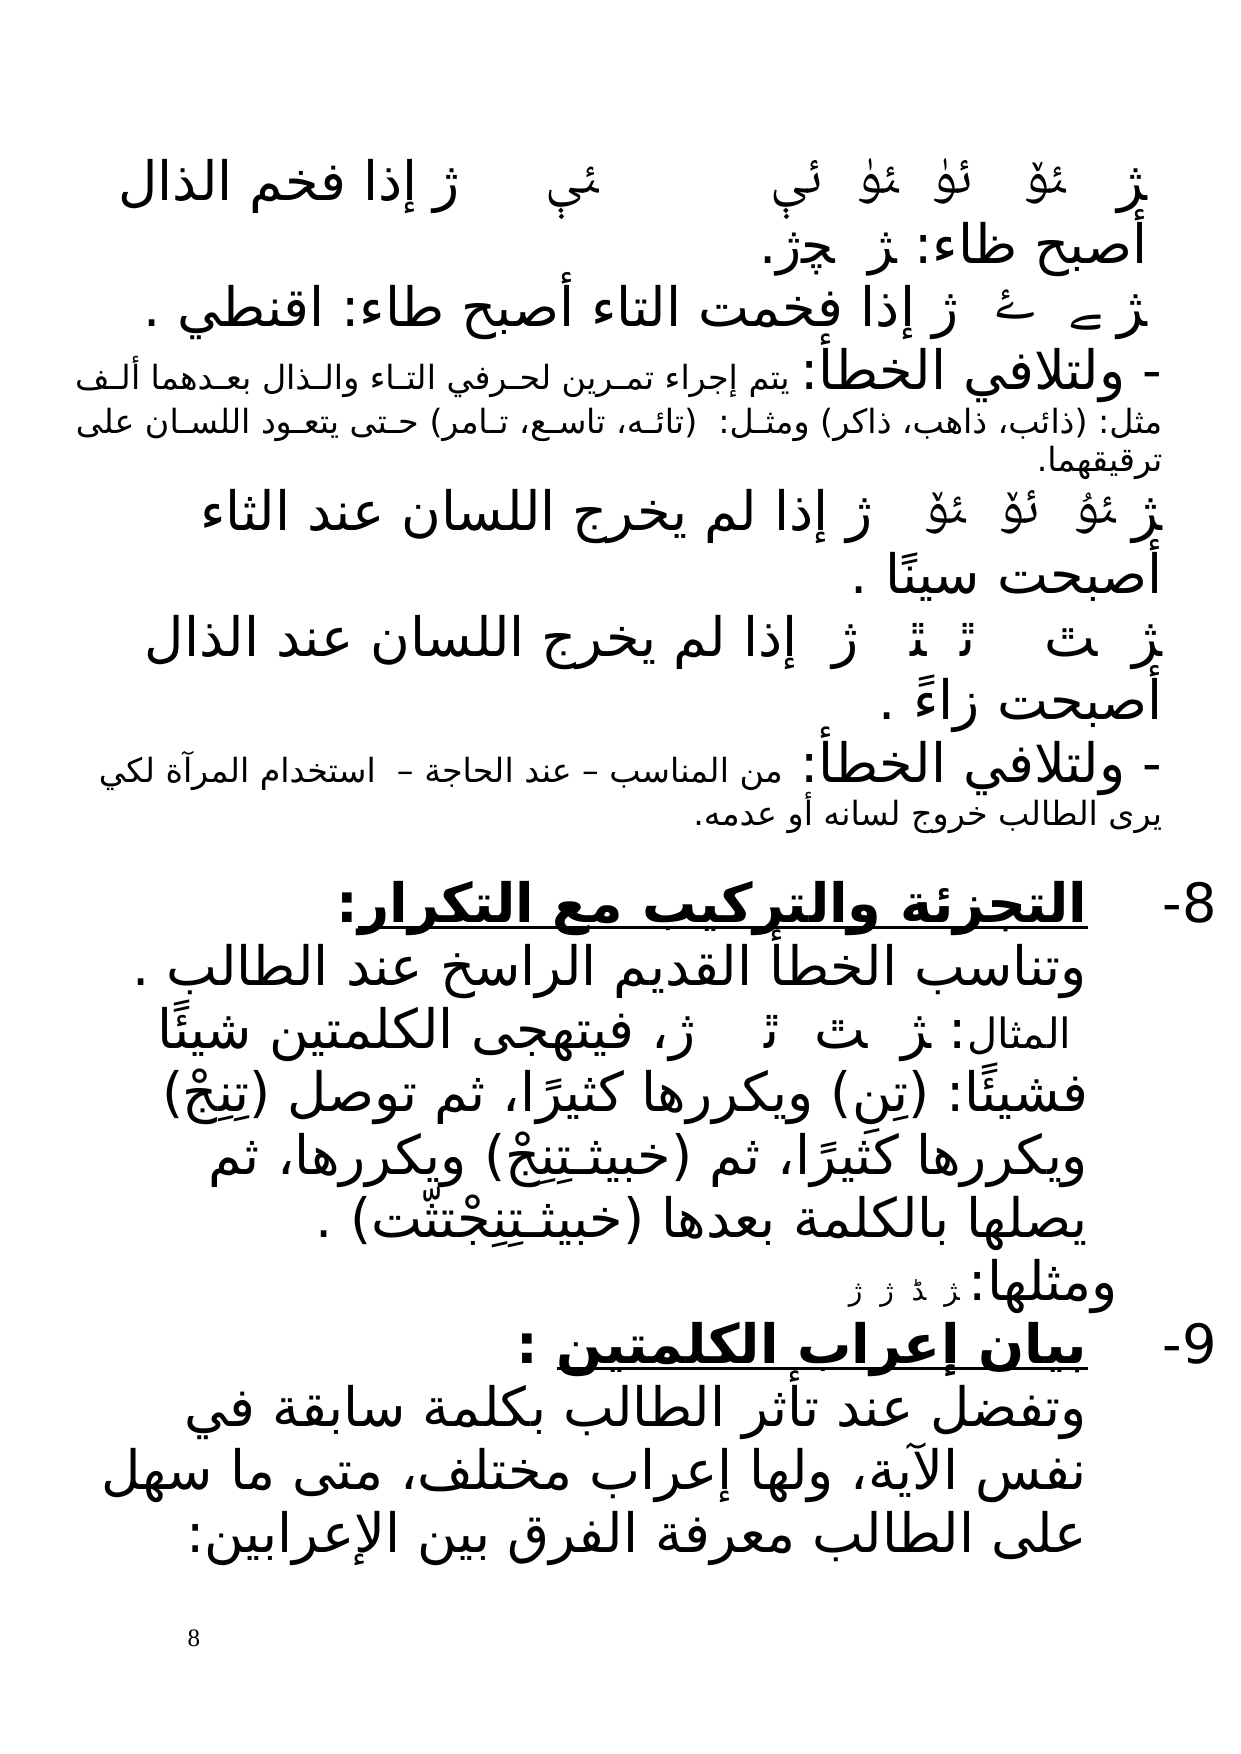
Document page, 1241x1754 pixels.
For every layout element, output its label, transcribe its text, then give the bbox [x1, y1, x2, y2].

list بيان إعراب الكلمتين : [75, 1313, 1162, 1376]
text وتفضل عند تأثر الطالب بكلمة سابقة في نفس الآية، ولها إعراب مختلف، متى ما سهل على الطالب معرفة الفرق بين الإعرابين: [75, 1376, 1087, 1565]
text - ولتلافي الخطأ: من المناسب – عند الحاجة – استخدام المرآة لكي يرى الطالب خروج لسانه أو عدمه. [75, 732, 1162, 834]
text ﮋ ﮯ ﮰ ﮊ إذا فخمت التاء أصبح طاء: اقنطي . [75, 276, 1147, 339]
list التجزئة والتركيب مع التكرار: [75, 872, 1162, 935]
text - ولتلافي الخطأ: يتم إجراء تمرين لحرفي التاء والذال بعدهما ألف مثل: (ذائب، ذاهب، ذاكر) ومثل: (تائه، تاسع، تامر) حتى يتعود اللسان على ترقيقهما. [75, 339, 1162, 480]
text ﮋ ﭣ ﭤ ﭥ ﮊ إذا لم يخرج اللسان عند الذال أصبحت زاءً . [75, 606, 1162, 732]
list وتناسب الخطأ القديم الراسخ عند الطالب . [75, 935, 1087, 998]
text ﮋ ﯳ ﯴ ﯵ ﯶ ﯷ ﮊ إذا فخم الذال أصبح ظاء: ﮋ ﭽﮊ. [75, 150, 1147, 276]
text ومثلها: ﮋ ﮉ ﮊ ﮊ [75, 1250, 1118, 1313]
text ﮋ ﯱ ﯲ ﯳ ﮊ إذا لم يخرج اللسان عند الثاء أصبحت سينًا . [75, 480, 1162, 606]
text المثال: ﮋ ﭣ ﭤ ﮊ، فيتهجى الكلمتين شيئًا فشيئًا: (تِنِ) ويكررها كثيرًا، ثم توصل (تِنِجْ) ويكررها كثيرًا، ثم (خبيثـتِنِجْ) ويكررها، ثم يصلها بالكلمة بعدها (خبيثـتِنِجْتثّت) . [75, 998, 1088, 1250]
